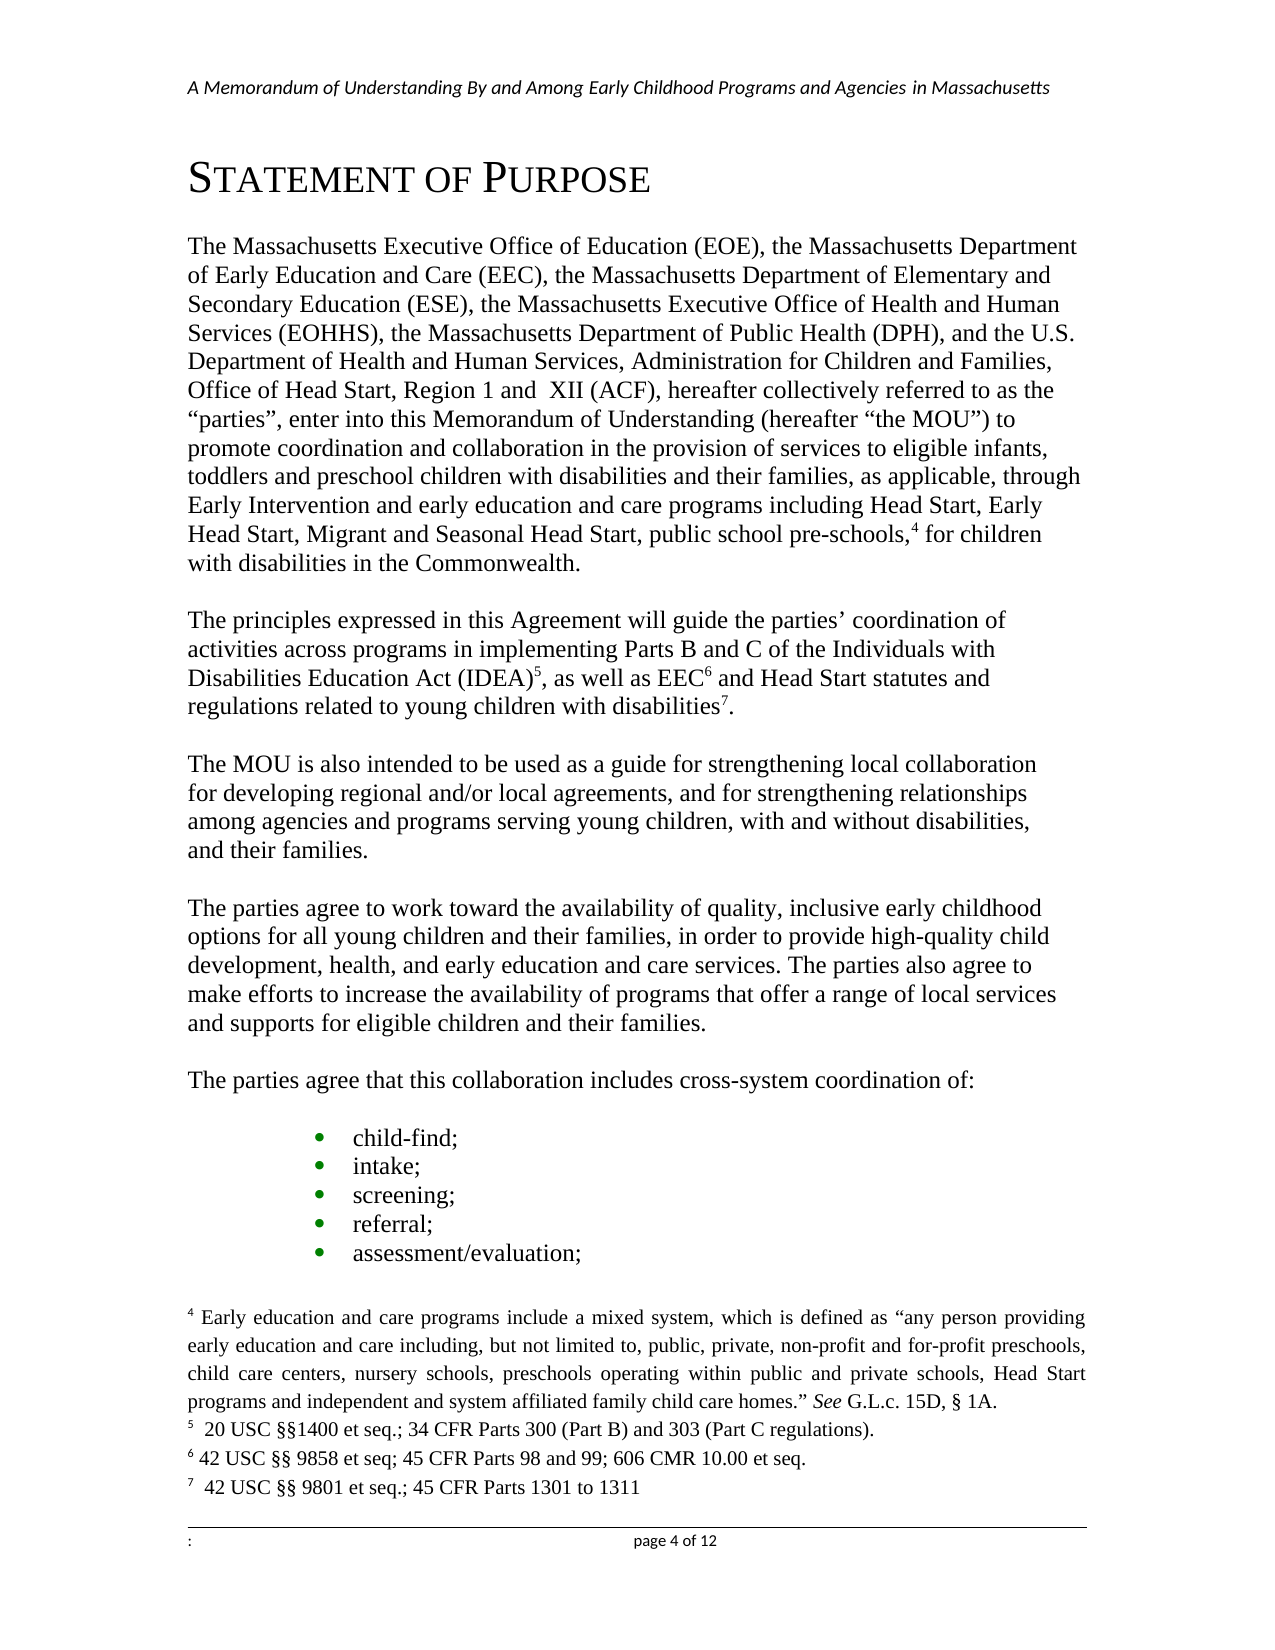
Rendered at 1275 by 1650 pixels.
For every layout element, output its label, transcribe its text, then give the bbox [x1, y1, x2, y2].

text STATEMENT OF PURPOSE [187, 150, 1087, 203]
list child-find; [315, 1123, 1087, 1151]
list referral; [315, 1209, 1087, 1238]
list intake; [315, 1151, 1087, 1180]
text The parties agree that this collaboration includes cross-system coordination of: [187, 1065, 1087, 1094]
text The MOU is also intended to be used as a guide for strengthening local collaboration for developing regional and/or local agreements, and for strengthening relationships among agencies and programs serving young children, with and without disabilities, and their families. [187, 749, 1072, 864]
text The parties agree to work toward the availability of quality, inclusive early childhood options for all young children and their families, in order to provide high-quality child development, health, and early education and care services. The parties also agree to make efforts to increase the availability of programs that offer a range of local services and supports for eligible children and their families. [187, 893, 1087, 1036]
list assessment/evaluation; [315, 1238, 1087, 1266]
list screening; [315, 1180, 1087, 1209]
text The principles expressed in this Agreement will guide the parties’ coordination of activities across programs in implementing Parts B and C of the Individuals with Disabilities Education Act (IDEA), as well as EEC and Head Start statutes and regulations related to young children with disabilities. [187, 605, 1072, 720]
text The Massachusetts Executive Office of Education (EOE), the Massachusetts Department of Early Education and Care (EEC), the Massachusetts Department of Elementary and Secondary Education (ESE), the Massachusetts Executive Office of Health and Human Services (EOHHS), the Massachusetts Department of Public Health (DPH), and the U.S. Department of Health and Human Services, Administration for Children and Families, Office of Head Start, Region 1 and XII (ACF), hereafter collectively referred to as the “parties”, enter into this Memorandum of Understanding (hereafter “the MOU”) to promote coordination and collaboration in the provision of services to eligible infants, toddlers and preschool children with disabilities and their families, as applicable, through Early Intervention and early education and care programs including Head Start, Early Head Start, Migrant and Seasonal Head Start, public school pre-schools, for children with disabilities in the Commonwealth. [187, 231, 1087, 576]
